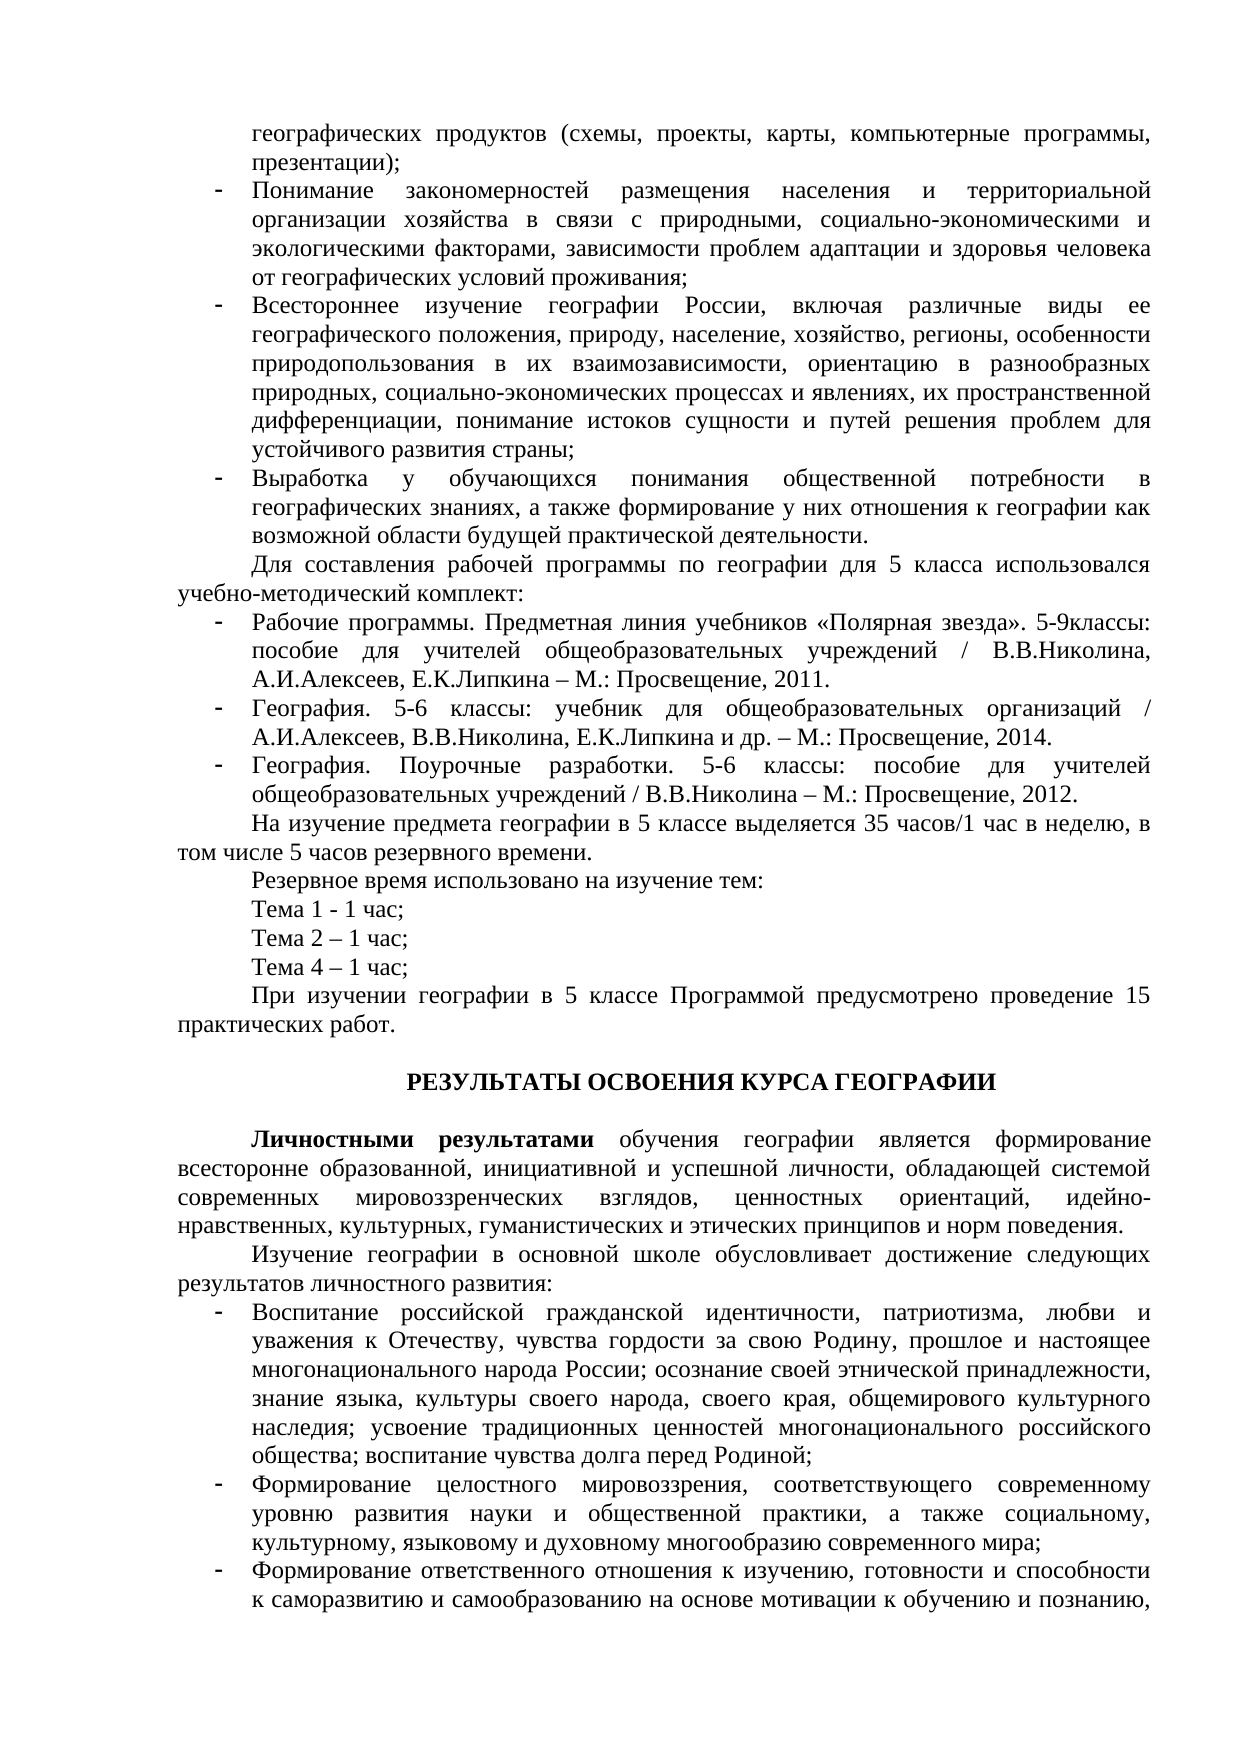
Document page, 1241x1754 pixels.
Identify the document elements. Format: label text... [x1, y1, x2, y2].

text Резервное время использовано на изучение тем: [177, 866, 1152, 894]
list География. 5-6 классы: учебник для общеобразовательных организаций / А.И.Алексеев, В.В.Николина, Е.К.Липкина и др. – М.: Просвещение, 2014. [214, 693, 1152, 751]
text Изучение географии в основной школе обусловливает достижение следующих результатов личностного развития: [177, 1239, 1152, 1297]
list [214, 1556, 1152, 1613]
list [214, 118, 1152, 176]
text Личностными результатами обучения географии является формирование всесторонне образованной, инициативной и успешной личности, обладающей системой современных мировоззренческих взглядов, ценностных ориентаций, идейно-нравственных, культурных, гуманистических и этических принципов и норм поведения. [177, 1124, 1152, 1239]
list Формирование целостного мировоззрения, соответствующего современному уровню развития науки и общественной практики, а также социальному, культурному, языковому и духовному многообразию современного мира; [214, 1469, 1152, 1556]
list Воспитание российской гражданской идентичности, патриотизма, любви и уважения к Отечеству, чувства гордости за свою Родину, прошлое и настоящее многонационального народа России; осознание своей этнической принадлежности, знание языка, культуры своего народа, своего края, общемирового культурного наследия; усвоение традиционных ценностей многонационального российского общества; воспитание чувства долга перед Родиной; [214, 1297, 1152, 1469]
text РЕЗУЛЬТАТЫ ОСВОЕНИЯ КУРСА ГЕОГРАФИИ [177, 1067, 1152, 1096]
text Тема 2 – 1 час; [177, 923, 1152, 952]
list Рабочие программы. Предметная линия учебников «Полярная звезда». 5-9классы: пособие для учителей общеобразовательных учреждений / В.В.Николина, А.И.Алексеев, Е.К.Липкина – М.: Просвещение, 2011. [214, 607, 1152, 693]
text Тема 4 – 1 час; [177, 952, 1152, 981]
list Всестороннее изучение географии России, включая различные виды ее географического положения, природу, население, хозяйство, регионы, особенности природопользования в их взаимозависимости, ориентацию в разнообразных природных, социально-экономических процессах и явлениях, их пространственной дифференциации, понимание истоков сущности и путей решения проблем для устойчивого развития страны; [214, 291, 1152, 463]
text На изучение предмета географии в 5 классе выделяется 35 часов/1 час в неделю, в том числе 5 часов резервного времени. [177, 808, 1152, 866]
text Тема 1 - 1 час; [177, 894, 1152, 923]
text При изучении географии в 5 классе Программой предусмотрено проведение 15 практических работ. [177, 981, 1152, 1038]
list Выработка у обучающихся понимания общественной потребности в географических знаниях, а также формирование у них отношения к географии как возможной области будущей практической деятельности. [214, 463, 1152, 549]
list Понимание закономерностей размещения населения и территориальной организации хозяйства в связи с природными, социально-экономическими и экологическими факторами, зависимости проблем адаптации и здоровья человека от географических условий проживания; [214, 176, 1152, 291]
list География. Поурочные разработки. 5-6 классы: пособие для учителей общеобразовательных учреждений / В.В.Николина – М.: Просвещение, 2012. [214, 751, 1152, 808]
text Для составления рабочей программы по географии для 5 класса использовался учебно-методический комплект: [177, 549, 1152, 607]
